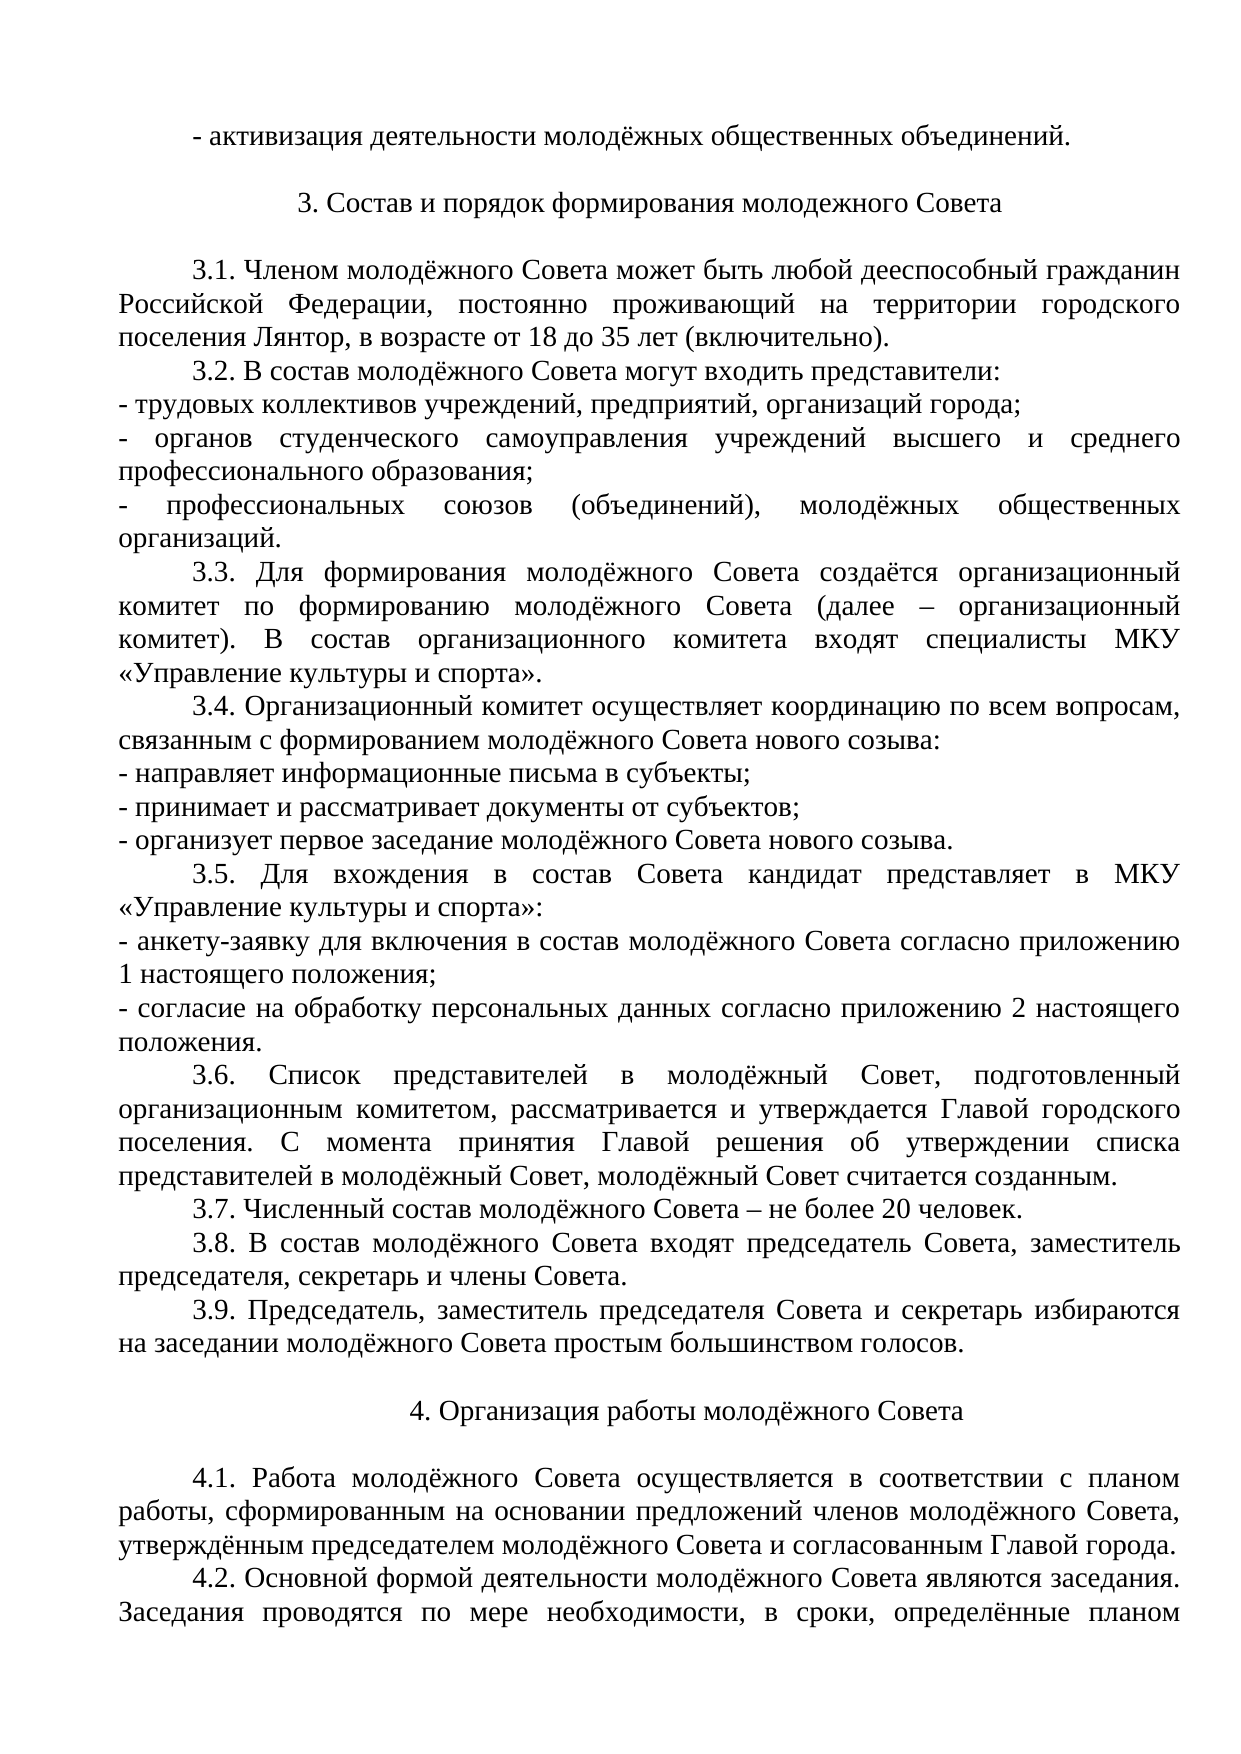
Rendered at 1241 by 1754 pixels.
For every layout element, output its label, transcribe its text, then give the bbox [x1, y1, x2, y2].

text 3.5. Для вхождения в состав Совета кандидат представляет в МКУ «Управление культуры и спорта»: [118, 856, 1181, 923]
text 3.7. Численный состав молодёжного Совета – не более 20 человек. [118, 1191, 1181, 1225]
text - анкету-заявку для включения в состав молодёжного Совета согласно приложению 1 настоящего положения; [118, 923, 1181, 990]
text - организует первое заседание молодёжного Совета нового созыва. [118, 822, 1181, 856]
text - направляет информационные письма в субъекты; [118, 755, 1181, 789]
text - органов студенческого самоуправления учреждений высшего и среднего профессионального образования; [118, 420, 1181, 487]
text 3.3. Для формирования молодёжного Совета создаётся организационный комитет по формированию молодёжного Совета (далее – организационный комитет). В состав организационного комитета входят специалисты МКУ «Управление культуры и спорта». [118, 554, 1181, 688]
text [118, 1560, 1181, 1627]
text 3. Состав и порядок формирования молодежного Совета [118, 185, 1181, 219]
text 3.2. В состав молодёжного Совета могут входить представители: [118, 353, 1181, 386]
text 3.4. Организационный комитет осуществляет координацию по всем вопросам, связанным с формированием молодёжного Совета нового созыва: [118, 688, 1181, 755]
text 3.9. Председатель, заместитель председателя Совета и секретарь избираются на заседании молодёжного Совета простым большинством голосов. [118, 1292, 1181, 1359]
text - трудовых коллективов учреждений, предприятий, организаций города; [118, 386, 1181, 420]
text 3.8. В состав молодёжного Совета входят председатель Совета, заместитель председателя, секретарь и члены Совета. [118, 1225, 1181, 1292]
text - согласие на обработку персональных данных согласно приложению 2 настоящего положения. [118, 990, 1181, 1057]
text - активизация деятельности молодёжных общественных объединений. [118, 118, 1181, 152]
text 4. Организация работы молодёжного Совета [118, 1393, 1181, 1426]
text 3.1. Членом молодёжного Совета может быть любой дееспособный гражданин Российской Федерации, постоянно проживающий на территории городского поселения Лянтор, в возрасте от 18 до 35 лет (включительно). [118, 252, 1181, 353]
text - профессиональных союзов (объединений), молодёжных общественных организаций. [118, 487, 1181, 554]
text - принимает и рассматривает документы от субъектов; [118, 789, 1181, 822]
text 4.1. Работа молодёжного Совета осуществляется в соответствии с планом работы, сформированным на основании предложений членов молодёжного Совета, утверждённым председателем молодёжного Совета и согласованным Главой города. [118, 1460, 1181, 1560]
text 3.6. Список представителей в молодёжный Совет, подготовленный организационным комитетом, рассматривается и утверждается Главой городского поселения. С момента принятия Главой решения об утверждении списка представителей в молодёжный Совет, молодёжный Совет считается созданным. [118, 1057, 1181, 1191]
